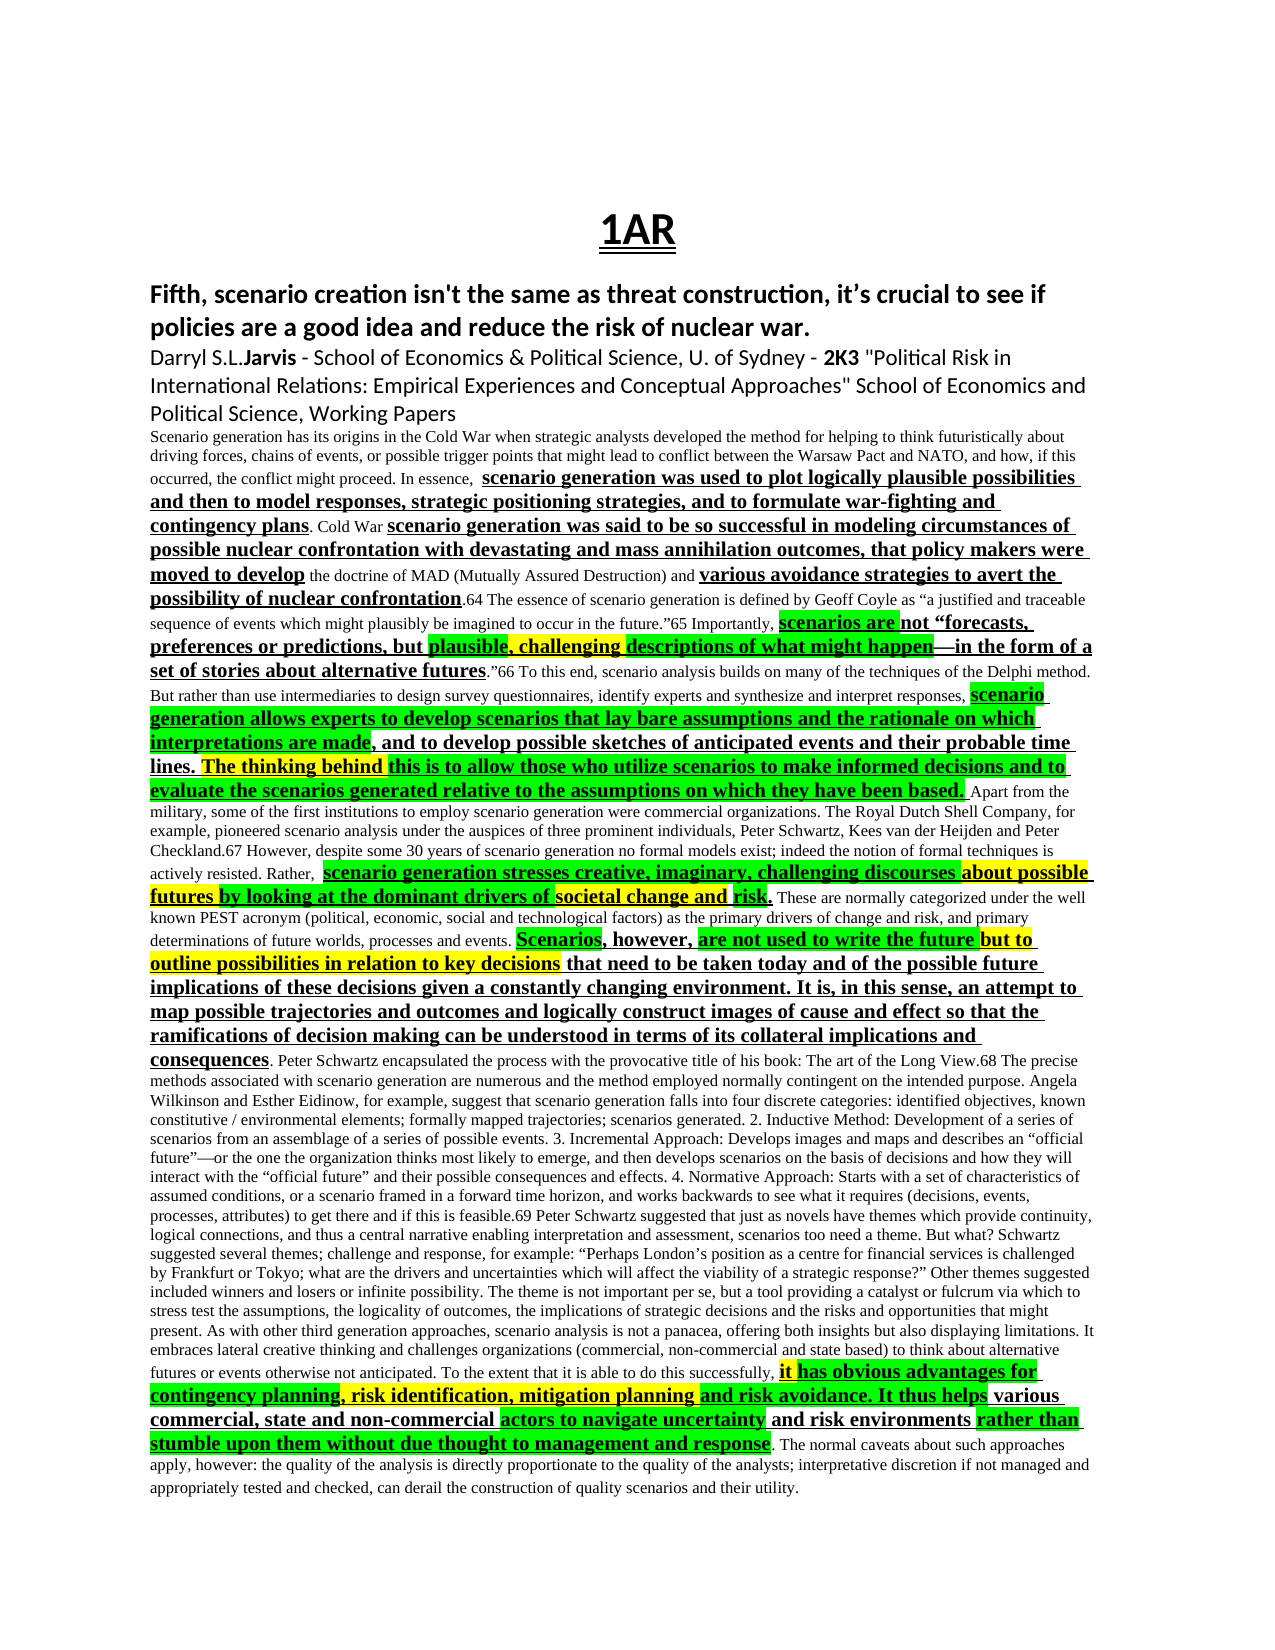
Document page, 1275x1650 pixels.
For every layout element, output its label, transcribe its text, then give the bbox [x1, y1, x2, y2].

subtitle Fifth, scenario creation isn't the same as threat construction, it’s crucial to see if policies are a good idea and reduce the risk of nuclear war. [150, 277, 1125, 343]
subtitle 1AR [150, 200, 1125, 256]
text Scenario generation has its origins in the Cold War when strategic analysts developed the method for helping to think futuristically about driving forces, chains of events, or possible trigger points that might lead to conflict between the Warsaw Pact and NATO, and how, if this occurred, the conflict might proceed. In essence, scenario generation was used to plot logically plausible possibilities and then to model responses, strategic positioning strategies, and to formulate war-fighting and contingency plans. Cold War scenario generation was said to be so successful in modeling circumstances of possible nuclear confrontation with devastating and mass annihilation outcomes, that policy makers were moved to develop the doctrine of MAD (Mutually Assured Destruction) and various avoidance strategies to avert the possibility of nuclear confrontation.64 The essence of scenario generation is defined by Geoff Coyle as “a justified and traceable sequence of events which might plausibly be imagined to occur in the future.”65 Importantly, scenarios are not “forecasts, preferences or predictions, but plausible, challenging descriptions of what might happen—in the form of a set of stories about alternative futures.”66 To this end, scenario analysis builds on many of the techniques of the Delphi method. But rather than use intermediaries to design survey questionnaires, identify experts and synthesize and interpret responses, scenario generation allows experts to develop scenarios that lay bare assumptions and the rationale on which interpretations are made, and to develop possible sketches of anticipated events and their probable time lines. The thinking behind this is to allow those who utilize scenarios to make informed decisions and to evaluate the scenarios generated relative to the assumptions on which they have been based. Apart from the military, some of the first institutions to employ scenario generation were commercial organizations. The Royal Dutch Shell Company, for example, pioneered scenario analysis under the auspices of three prominent individuals, Peter Schwartz, Kees van der Heijden and Peter Checkland.67 However, despite some 30 years of scenario generation no formal models exist; indeed the notion of formal techniques is actively resisted. Rather, scenario generation stresses creative, imaginary, challenging discourses about possible futures by looking at the dominant drivers of societal change and risk. These are normally categorized under the well known PEST acronym (political, economic, social and technological factors) as the primary drivers of change and risk, and primary determinations of future worlds, processes and events. Scenarios, however, are not used to write the future but to outline possibilities in relation to key decisions that need to be taken today and of the possible future implications of these decisions given a constantly changing environment. It is, in this sense, an attempt to map possible trajectories and outcomes and logically construct images of cause and effect so that the ramifications of decision making can be understood in terms of its collateral implications and consequences. Peter Schwartz encapsulated the process with the provocative title of his book: The art of the Long View.68 The precise methods associated with scenario generation are numerous and the method employed normally contingent on the intended purpose. Angela Wilkinson and Esther Eidinow, for example, suggest that scenario generation falls into four discrete categories: identified objectives, known constitutive / environmental elements; formally mapped trajectories; scenarios generated. 2. Inductive Method: Development of a series of scenarios from an assemblage of a series of possible events. 3. Incremental Approach: Develops images and maps and describes an “official future”—or the one the organization thinks most likely to emerge, and then develops scenarios on the basis of decisions and how they will interact with the “official future” and their possible consequences and effects. 4. Normative Approach: Starts with a set of characteristics of assumed conditions, or a scenario framed in a forward time horizon, and works backwards to see what it requires (decisions, events, processes, attributes) to get there and if this is feasible.69 Peter Schwartz suggested that just as novels have themes which provide continuity, logical connections, and thus a central narrative enabling interpretation and assessment, scenarios too need a theme. But what? Schwartz suggested several themes; challenge and response, for example: “Perhaps London’s position as a centre for financial services is challenged by Frankfurt or Tokyo; what are the drivers and uncertainties which will affect the viability of a strategic response?” Other themes suggested included winners and losers or infinite possibility. The theme is not important per se, but a tool providing a catalyst or fulcrum via which to stress test the assumptions, the logicality of outcomes, the implications of strategic decisions and the risks and opportunities that might present. As with other third generation approaches, scenario analysis is not a panacea, offering both insights but also displaying limitations. It embraces lateral creative thinking and challenges organizations (commercial, non-commercial and state based) to think about alternative futures or events otherwise not anticipated. To the extent that it is able to do this successfully, it has obvious advantages for contingency planning, risk identification, mitigation planning and risk avoidance. It thus helps various commercial, state and non-commercial actors to navigate uncertainty and risk environments rather than stumble upon them without due thought to management and response. The normal caveats about such approaches apply, however: the quality of the analysis is directly proportionate to the quality of the analysts; interpretative discretion if not managed and appropriately tested and checked, can derail the construction of quality scenarios and their utility. [150, 427, 1095, 1498]
text Darryl S.L.Jarvis - School of Economics & Political Science, U. of Sydney - 2K3 "Political Risk in International Relations: Empirical Experiences and Conceptual Approaches" School of Economics and Political Science, Working Papers [150, 343, 1125, 427]
